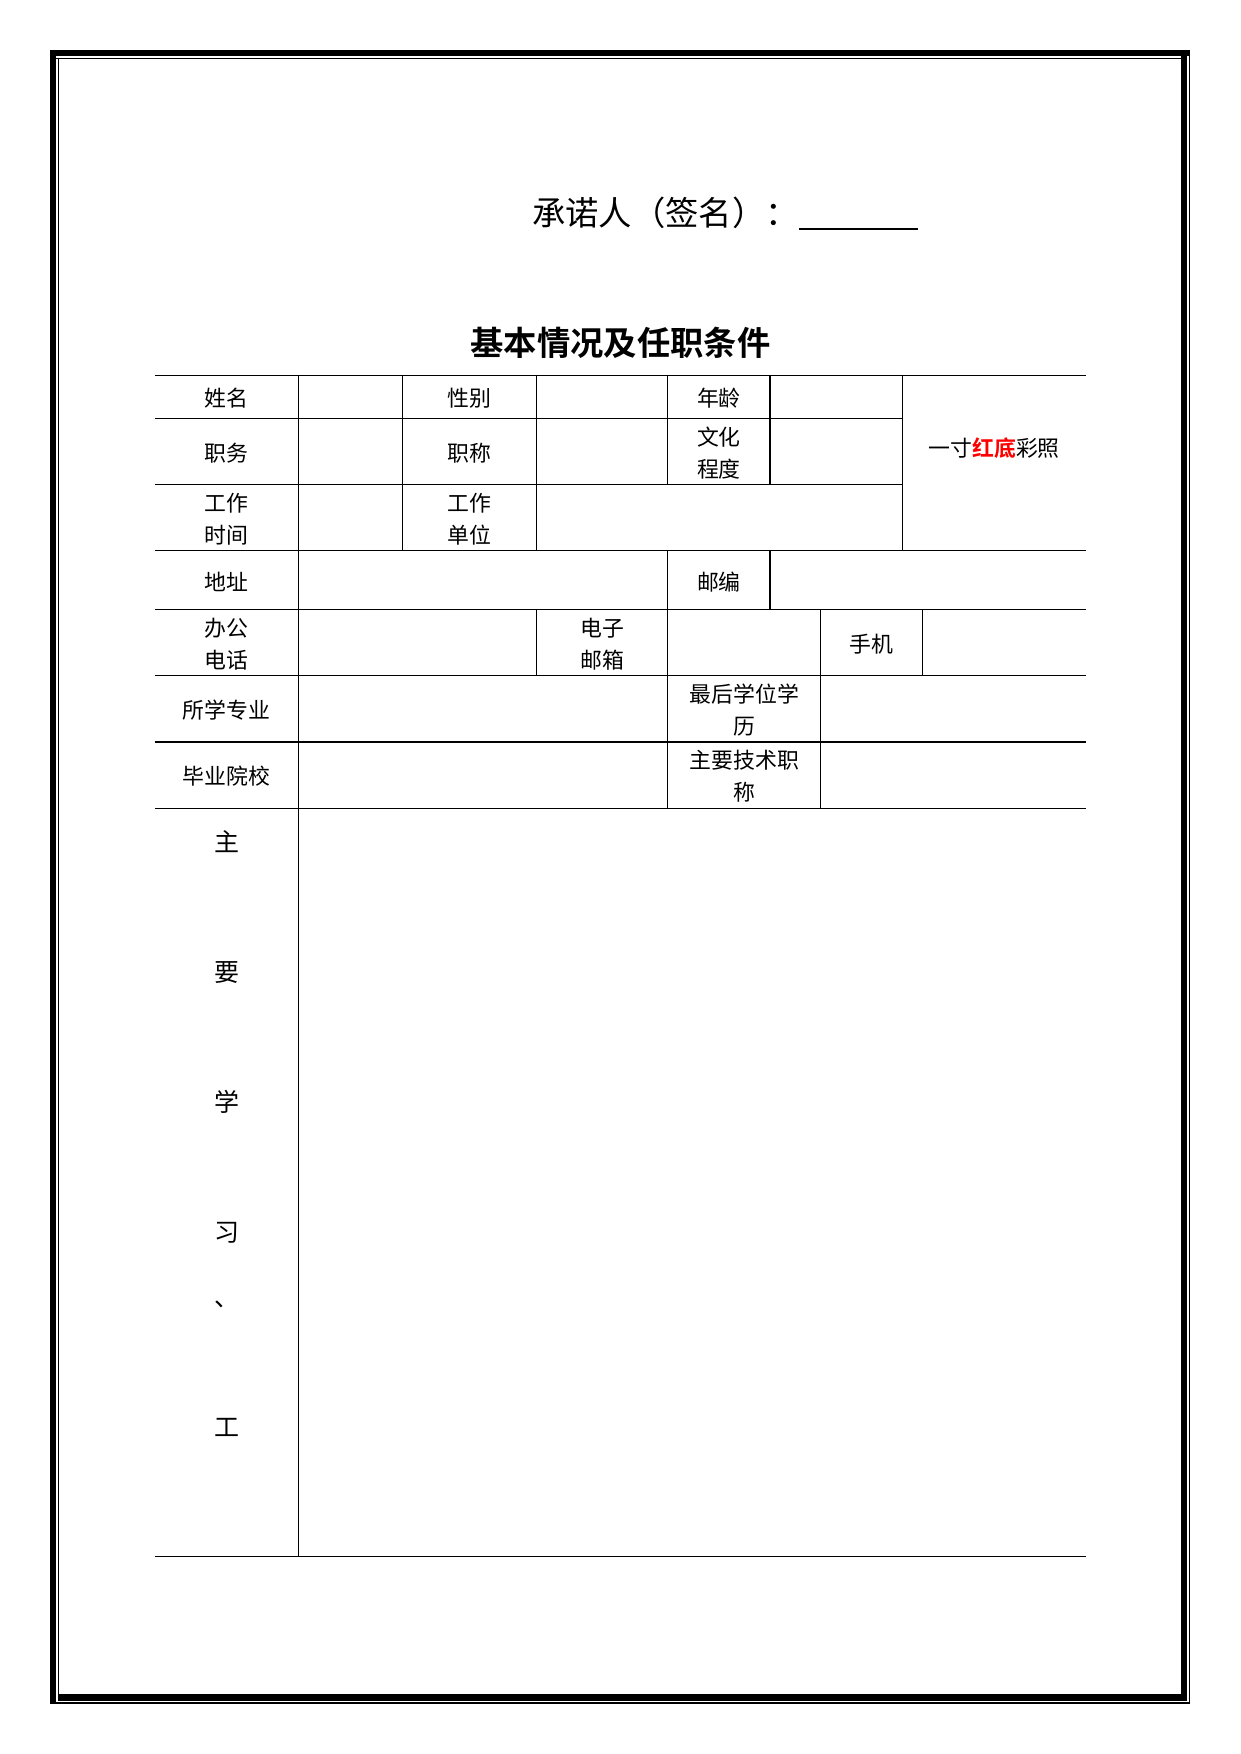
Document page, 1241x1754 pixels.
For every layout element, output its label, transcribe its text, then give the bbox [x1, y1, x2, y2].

table_cell [299, 376, 402, 418]
table_cell 手机 [821, 610, 922, 675]
table_cell 所学专业 [155, 676, 298, 741]
table_cell [923, 610, 1086, 675]
table_cell [299, 610, 536, 675]
table_cell [821, 743, 1086, 807]
table_cell [821, 676, 1086, 741]
text 承诺人（签名）： [165, 178, 1075, 243]
table_cell 职务 [155, 419, 298, 484]
table_cell 姓名 [155, 376, 298, 418]
table_cell [668, 610, 820, 675]
table_cell 电子 邮箱 [537, 610, 667, 675]
table_cell [299, 485, 402, 550]
table_cell [771, 551, 1086, 609]
table_cell 职称 [403, 419, 536, 484]
table_cell [299, 676, 667, 741]
table_cell 办公 电话 [155, 610, 298, 675]
table_cell 邮编 [668, 551, 769, 609]
table_cell [771, 419, 902, 484]
table_cell [299, 551, 667, 609]
table_cell 地址 [155, 551, 298, 609]
table_cell 工作 单位 [403, 485, 536, 550]
table_cell [299, 743, 667, 807]
table_cell 主 要 学 习 、 工 作 经 历 [155, 809, 298, 1556]
table_cell 文化 程度 [668, 419, 769, 484]
table_cell [299, 809, 1086, 1556]
table_cell [537, 376, 667, 418]
table_cell 性别 [403, 376, 536, 418]
table_cell [299, 419, 402, 484]
table_cell 一寸红底彩照 [903, 376, 1086, 550]
table_header 基本情况及任职条件 [155, 308, 1086, 374]
table_cell 年龄 [668, 376, 769, 418]
table_cell 毕业院校 [155, 743, 298, 807]
table_cell 主要技术职称 [668, 743, 820, 807]
table_cell [537, 419, 667, 484]
table_cell 最后学位学历 [668, 676, 820, 741]
table_cell [771, 376, 902, 418]
table_cell 工作 时间 [155, 485, 298, 550]
table_cell [537, 485, 902, 550]
